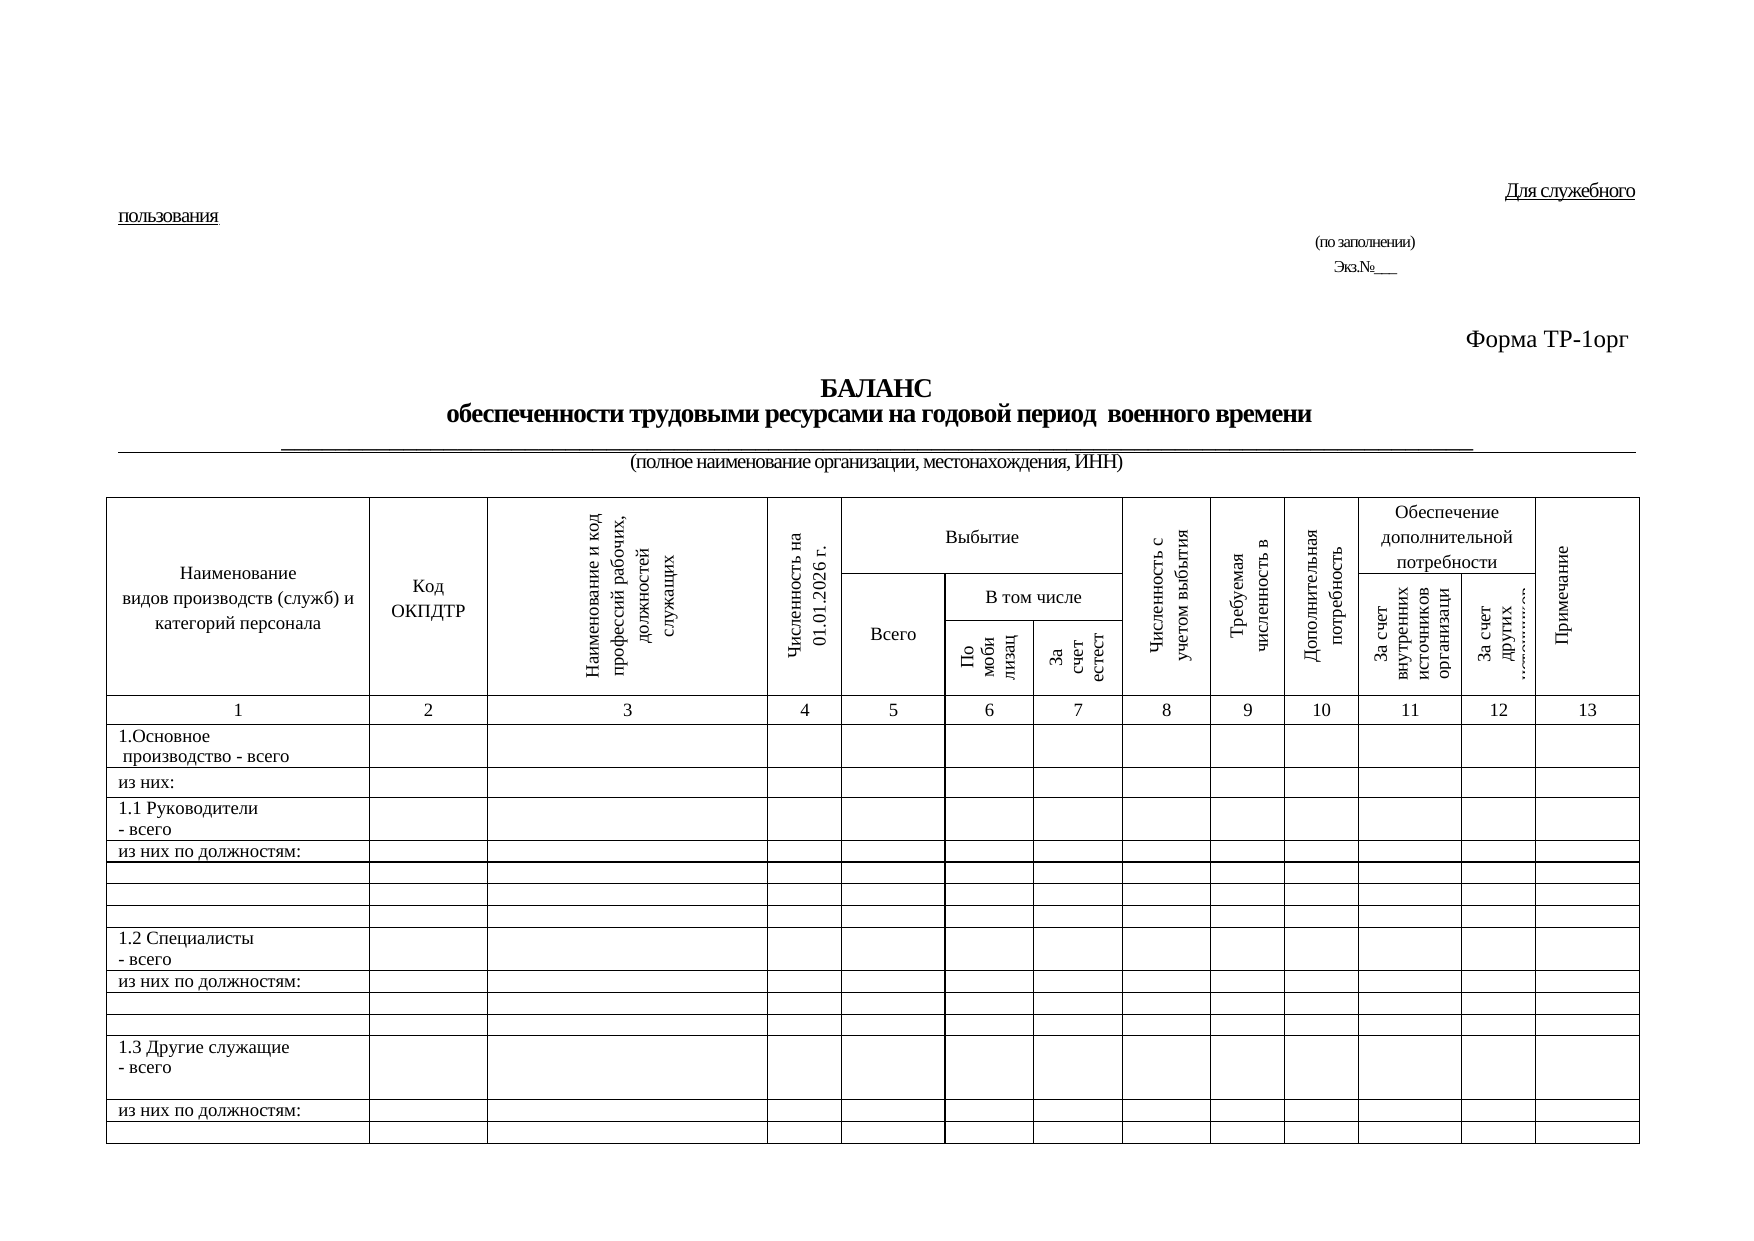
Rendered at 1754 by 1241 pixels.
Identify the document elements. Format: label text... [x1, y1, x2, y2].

table_cell 10 [1285, 696, 1358, 724]
table_cell [370, 993, 487, 1013]
table_cell [1285, 1122, 1358, 1143]
table_cell [1359, 863, 1461, 883]
table_cell [1285, 1015, 1358, 1035]
table_cell [1285, 928, 1358, 970]
table_cell 5 [842, 696, 944, 724]
table_cell [1462, 993, 1535, 1013]
text Для служебного пользования [118, 177, 1636, 227]
table_cell [1211, 1015, 1284, 1035]
table_cell [107, 884, 369, 905]
table_cell [768, 928, 841, 970]
table_cell [842, 1100, 944, 1121]
table_cell [370, 863, 487, 883]
table_cell [370, 798, 487, 839]
table_cell [946, 971, 1033, 992]
table_cell [1359, 768, 1461, 797]
table_cell [1359, 1036, 1461, 1099]
table_cell 11 [1359, 696, 1461, 724]
table_cell [1034, 798, 1122, 839]
table_cell 13 [1536, 696, 1639, 724]
table_cell [1462, 928, 1535, 970]
table_cell [370, 1036, 487, 1099]
table_cell [768, 971, 841, 992]
table_cell [1462, 1036, 1535, 1099]
table_cell [1536, 798, 1639, 839]
table_cell [1211, 906, 1284, 927]
table_cell [1034, 1036, 1122, 1099]
table_cell В том числе [946, 574, 1122, 620]
table_cell [768, 1036, 841, 1099]
table_cell [768, 993, 841, 1013]
table_cell [1462, 971, 1535, 992]
table_cell [1359, 906, 1461, 927]
table_cell [842, 863, 944, 883]
table_cell [946, 725, 1033, 767]
table_cell [1211, 884, 1284, 905]
table_cell [1285, 798, 1358, 839]
table_cell [768, 798, 841, 839]
table_header Наименование и код профессий рабочих, должностей служащих [488, 498, 767, 694]
table_cell [946, 841, 1033, 861]
table_cell [1359, 971, 1461, 992]
table_cell 2 [370, 696, 487, 724]
table_cell [842, 725, 944, 767]
text Экз.№___ [118, 252, 1636, 277]
table_cell [1285, 993, 1358, 1013]
table_header Дополнительная потребность [1285, 498, 1358, 694]
table_cell [1123, 884, 1210, 905]
table_cell [107, 906, 369, 927]
table_cell [370, 928, 487, 970]
table_cell [1462, 863, 1535, 883]
table_cell [1462, 768, 1535, 797]
table_cell [1285, 1100, 1358, 1121]
text Форма ТР-1орг [118, 327, 1636, 352]
table_cell [1359, 928, 1461, 970]
table_cell [1359, 1122, 1461, 1143]
table_cell [1034, 884, 1122, 905]
table_cell [1359, 798, 1461, 839]
table_cell [1285, 841, 1358, 861]
table_cell [488, 1122, 767, 1143]
table_cell [1536, 884, 1639, 905]
table_cell [1034, 1100, 1122, 1121]
table_cell [1536, 841, 1639, 861]
table_header Численность на 01.01.2026 г. [768, 498, 841, 694]
table_cell 7 [1034, 696, 1122, 724]
table_cell [1123, 725, 1210, 767]
table_cell 4 [768, 696, 841, 724]
table_cell 1.2 Специалисты - всего [107, 928, 369, 970]
table_cell [1123, 863, 1210, 883]
table_cell [488, 906, 767, 927]
table_cell [1536, 863, 1639, 883]
table_cell 3 [488, 696, 767, 724]
table_cell [1462, 841, 1535, 861]
table_cell [946, 798, 1033, 839]
table_cell [768, 906, 841, 927]
table_cell [1359, 884, 1461, 905]
table_header Численность с учетом выбытия [1123, 498, 1210, 694]
table_cell [1034, 725, 1122, 767]
table_cell [842, 906, 944, 927]
table_cell [1462, 884, 1535, 905]
table_cell [1285, 884, 1358, 905]
table_cell 1.Основное производство - всего [107, 725, 369, 767]
table_cell [488, 993, 767, 1013]
table_cell [946, 1015, 1033, 1035]
table_cell [842, 768, 944, 797]
table_cell [1034, 1122, 1122, 1143]
table_cell [946, 928, 1033, 970]
table_cell [768, 841, 841, 861]
table_cell [768, 1015, 841, 1035]
table_cell [488, 884, 767, 905]
table_cell [842, 928, 944, 970]
table_cell [488, 798, 767, 839]
table_cell [488, 1100, 767, 1121]
table_cell [1211, 971, 1284, 992]
table_cell [488, 841, 767, 861]
table_cell [1211, 863, 1284, 883]
table_cell [842, 1036, 944, 1099]
table_cell [488, 928, 767, 970]
table_cell [1123, 1100, 1210, 1121]
table_cell [1359, 1100, 1461, 1121]
table_cell [1536, 1122, 1639, 1143]
table_cell 6 [946, 696, 1033, 724]
table_cell [370, 906, 487, 927]
table_cell 12 [1462, 696, 1535, 724]
table_cell [1285, 971, 1358, 992]
table_cell [842, 884, 944, 905]
table_cell [1285, 906, 1358, 927]
table_cell За счет естественной убыли [1034, 621, 1122, 694]
text (по заполнении) [118, 227, 1636, 252]
table_cell [107, 1122, 369, 1143]
table_cell [1034, 993, 1122, 1013]
table_cell [946, 768, 1033, 797]
table_cell [946, 1122, 1033, 1143]
table_cell [768, 768, 841, 797]
table_header Обеспечение дополнительной потребности [1359, 498, 1535, 573]
table_cell [768, 1100, 841, 1121]
table_cell [842, 1122, 944, 1143]
table_cell [1123, 1015, 1210, 1035]
table_header Примечание [1536, 498, 1639, 694]
table_header Наименование видов производств (служб) и категорий персонала [107, 498, 369, 694]
table_cell [1536, 906, 1639, 927]
table_cell [1211, 768, 1284, 797]
table_cell из них по должностям: [107, 971, 369, 992]
table_cell [768, 863, 841, 883]
table_cell [1462, 798, 1535, 839]
table_cell За счет внутренних источников организации [1359, 574, 1461, 694]
table_cell [1123, 928, 1210, 970]
table_cell [488, 1036, 767, 1099]
table_cell [1536, 1015, 1639, 1035]
table_cell [1285, 1036, 1358, 1099]
table_cell По мобилизации [946, 621, 1033, 694]
table_header Код ОКПДТР [370, 498, 487, 694]
table_header Выбытие [842, 498, 1122, 573]
table_cell [1359, 841, 1461, 861]
table_cell [842, 841, 944, 861]
table_cell 8 [1123, 696, 1210, 724]
table_cell [488, 863, 767, 883]
table_cell [1211, 928, 1284, 970]
table_cell [370, 884, 487, 905]
text (полное наименование организации, местонахождения, ИНН) [118, 453, 1636, 472]
table_cell [842, 798, 944, 839]
table_cell [488, 768, 767, 797]
table_cell [1211, 725, 1284, 767]
table_cell Всего [842, 574, 944, 694]
table_cell [1211, 1100, 1284, 1121]
table_cell [946, 993, 1033, 1013]
table_cell [842, 1015, 944, 1035]
table_cell [370, 768, 487, 797]
table_cell [1211, 1036, 1284, 1099]
table_cell [1034, 971, 1122, 992]
text БАЛАНС [118, 377, 1636, 402]
table_cell из них по должностям: [107, 1100, 369, 1121]
table_cell [370, 1015, 487, 1035]
table_cell [946, 906, 1033, 927]
table_cell [370, 1100, 487, 1121]
table_cell [107, 1015, 369, 1035]
table_cell [1536, 725, 1639, 767]
table_cell За счет других источников [1462, 574, 1535, 694]
table_cell [1123, 906, 1210, 927]
table_cell [1359, 725, 1461, 767]
table_cell 1.1 Руководители - всего [107, 798, 369, 839]
table_cell [370, 841, 487, 861]
table_cell [1123, 768, 1210, 797]
table_cell [1285, 863, 1358, 883]
table_cell [107, 863, 369, 883]
table_cell [1536, 1100, 1639, 1121]
table_cell [488, 971, 767, 992]
table_cell [946, 1036, 1033, 1099]
table_cell [1034, 768, 1122, 797]
table_cell 9 [1211, 696, 1284, 724]
table_cell [1123, 841, 1210, 861]
table_cell [1536, 768, 1639, 797]
table_cell [1285, 768, 1358, 797]
table_cell [370, 1122, 487, 1143]
table_cell [1034, 863, 1122, 883]
text обеспеченности трудовыми ресурсами на годовой период военного времени ________________________________________________________________________________________ [118, 402, 1636, 452]
table_cell [1211, 1122, 1284, 1143]
table_cell [488, 1015, 767, 1035]
table_cell [1123, 1036, 1210, 1099]
table_cell [768, 1122, 841, 1143]
table_cell [1536, 1036, 1639, 1099]
table_cell [946, 863, 1033, 883]
table_cell [946, 884, 1033, 905]
table_cell [1536, 928, 1639, 970]
table_cell [1462, 1015, 1535, 1035]
table_cell [1359, 1015, 1461, 1035]
table_cell 1.3 Другие служащие - всего [107, 1036, 369, 1099]
table_cell [1034, 841, 1122, 861]
table_cell [1123, 798, 1210, 839]
table_cell 1 [107, 696, 369, 724]
table_cell [1211, 993, 1284, 1013]
table_cell [1359, 993, 1461, 1013]
table_cell [1536, 971, 1639, 992]
table_cell [1123, 1122, 1210, 1143]
table_cell [1462, 725, 1535, 767]
table_cell [1211, 798, 1284, 839]
table_cell [1034, 1015, 1122, 1035]
table_cell [107, 993, 369, 1013]
table_cell из них по должностям: [107, 841, 369, 861]
table_cell [1123, 971, 1210, 992]
table_cell [1536, 993, 1639, 1013]
table_cell [946, 1100, 1033, 1121]
table_cell [768, 884, 841, 905]
table_cell [842, 993, 944, 1013]
table_cell [768, 725, 841, 767]
table_cell [842, 971, 944, 992]
table_cell из них: [107, 768, 369, 797]
table_cell [1462, 1122, 1535, 1143]
table_cell [1034, 906, 1122, 927]
table_cell [1123, 993, 1210, 1013]
table_cell [1034, 928, 1122, 970]
table_cell [488, 725, 767, 767]
table_cell [370, 725, 487, 767]
table_cell [370, 971, 487, 992]
table_cell [1462, 1100, 1535, 1121]
table_cell [1211, 841, 1284, 861]
table_header Требуемая численность в годовой период [1211, 498, 1284, 694]
table_cell [1462, 906, 1535, 927]
table_cell [1285, 725, 1358, 767]
